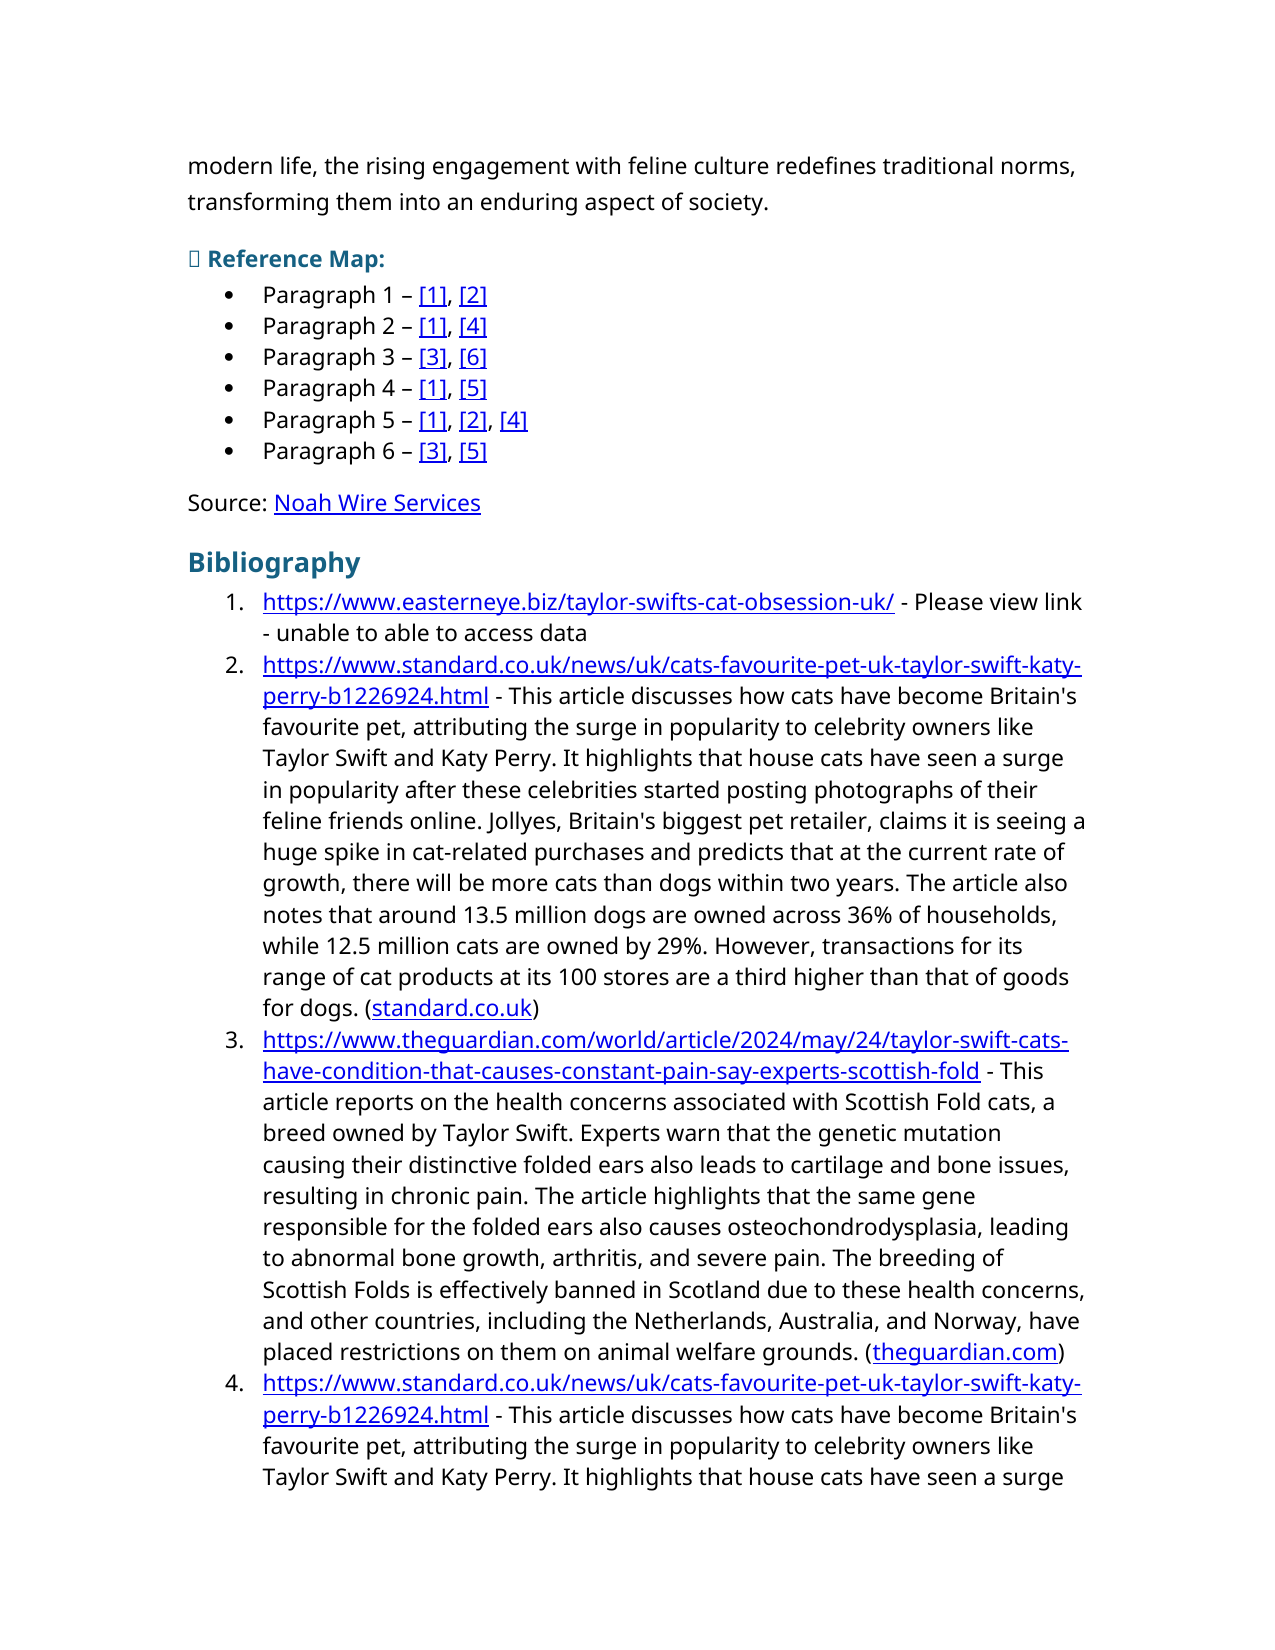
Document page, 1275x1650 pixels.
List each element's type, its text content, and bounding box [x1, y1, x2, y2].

list Paragraph 3 – [3], [6] [225, 341, 1087, 372]
list Paragraph 5 – [1], [2], [4] [225, 404, 1087, 435]
list Paragraph 1 – [1], [2] [225, 279, 1087, 310]
list Paragraph 6 – [3], [5] [225, 435, 1087, 466]
subtitle 📌 Reference Map: [187, 243, 1087, 274]
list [225, 1367, 1087, 1492]
subtitle Bibliography [187, 544, 1087, 581]
list Paragraph 2 – [1], [4] [225, 310, 1087, 341]
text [187, 150, 1087, 217]
list Paragraph 4 – [1], [5] [225, 372, 1087, 404]
list https://www.easterneye.biz/taylor-swifts-cat-obsession-uk/ - Please view link - unable to able to access data [225, 586, 1087, 649]
text Source: Noah Wire Services [187, 487, 1087, 518]
list https://www.theguardian.com/world/article/2024/may/24/taylor-swift-cats-have-condition-that-causes-constant-pain-say-experts-scottish-fold - This article reports on the health concerns associated with Scottish Fold cats, a breed owned by Taylor Swift. Experts warn that the genetic mutation causing their distinctive folded ears also leads to cartilage and bone issues, resulting in chronic pain. The article highlights that the same gene responsible for the folded ears also causes osteochondrodysplasia, leading to abnormal bone growth, arthritis, and severe pain. The breeding of Scottish Folds is effectively banned in Scotland due to these health concerns, and other countries, including the Netherlands, Australia, and Norway, have placed restrictions on them on animal welfare grounds. (theguardian.com) [225, 1024, 1087, 1367]
